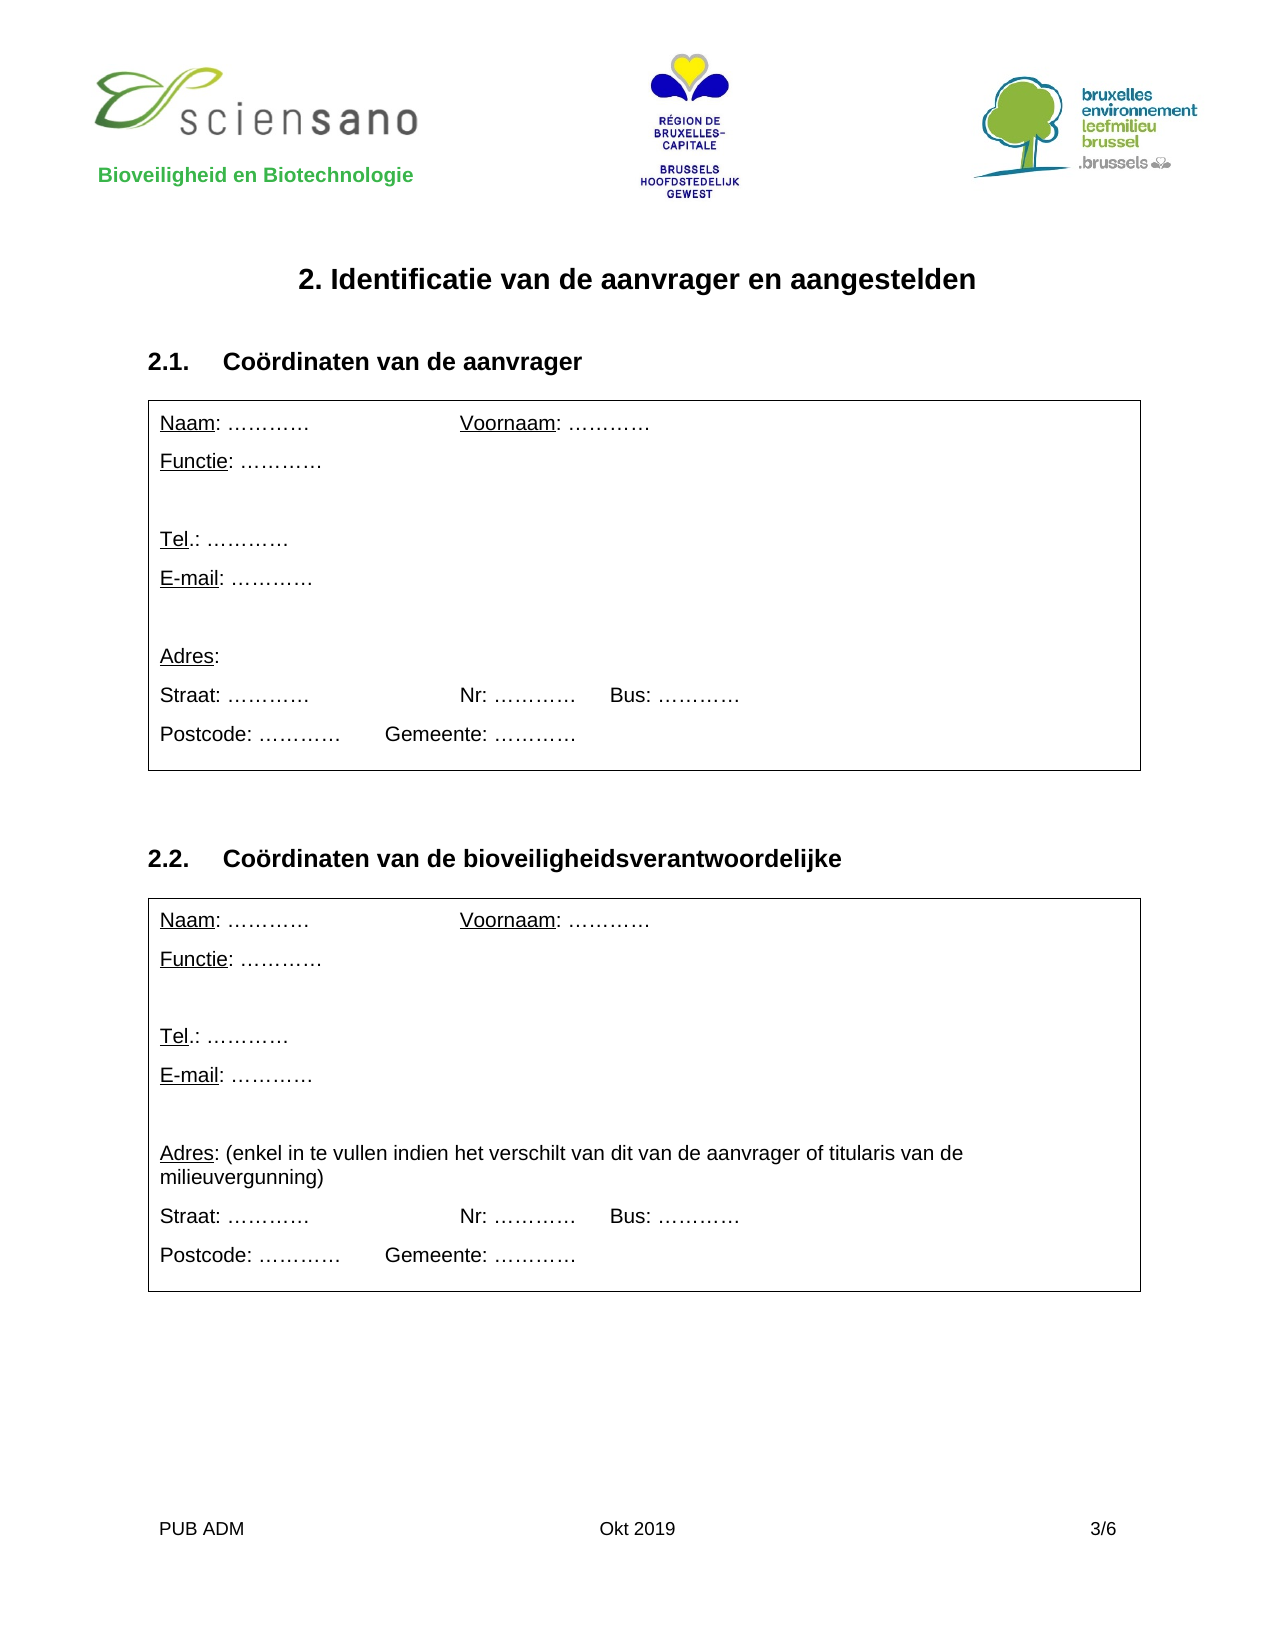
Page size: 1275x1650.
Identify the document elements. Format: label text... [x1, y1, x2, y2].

picture [631, 46, 747, 206]
picture [90, 64, 434, 160]
subtitle 2.1. Coördinaten van de aanvrager [148, 347, 1127, 375]
subtitle 2.2. Coördinaten van de bioveiligheidsverantwoordelijke [148, 844, 1127, 872]
picture [945, 53, 1235, 201]
subtitle 2. Identificatie van de aanvrager en aangestelden [148, 262, 1127, 295]
table_header Naam: Voornaam: Functie: Tel.: E-mail: Adres: Straat: Nr: Bus: Postcode: Gemeente: [149, 401, 1140, 770]
